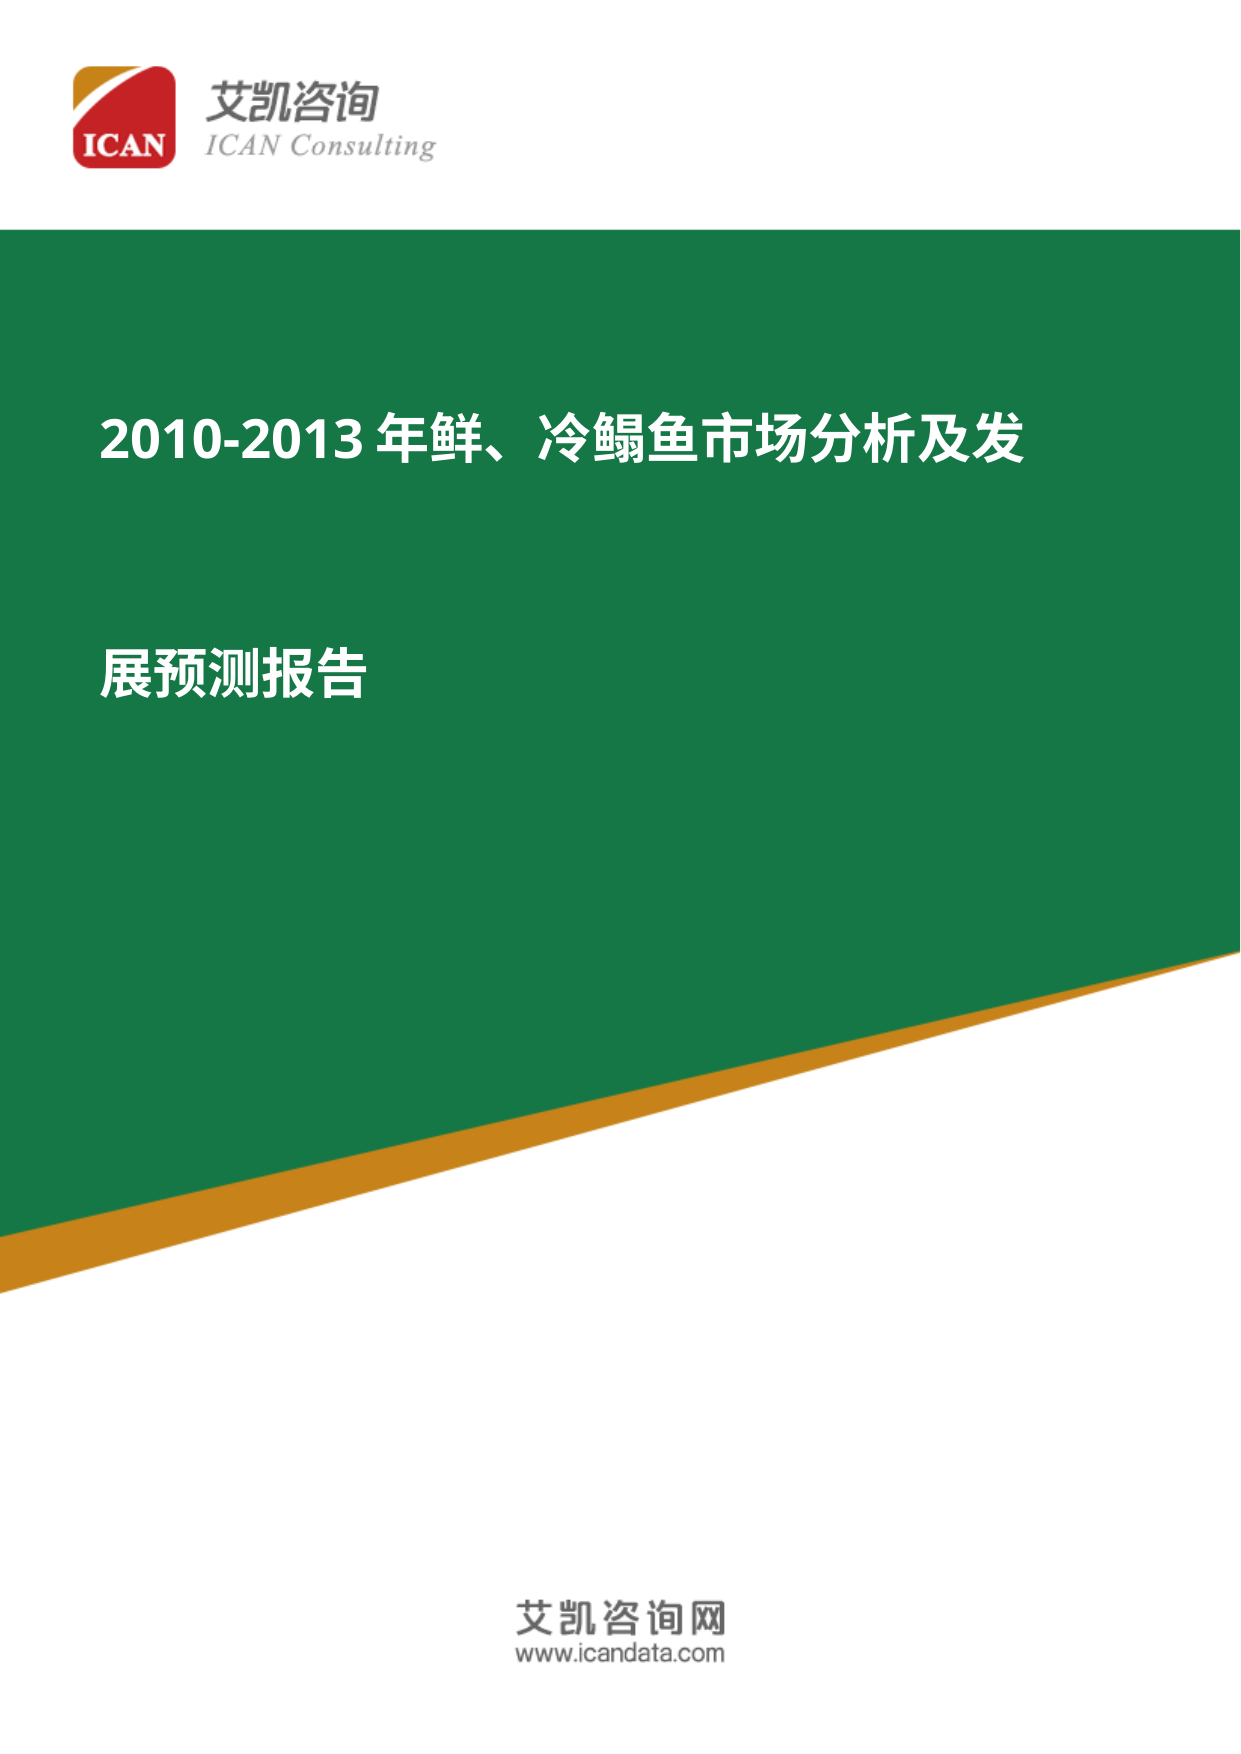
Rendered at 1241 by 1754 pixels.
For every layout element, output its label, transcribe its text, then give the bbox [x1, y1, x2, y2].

picture [0, 5, 1241, 1754]
subtitle 2010-2013年鲜、冷鳎鱼市场分析及发展预测报告 [99, 386, 1053, 718]
